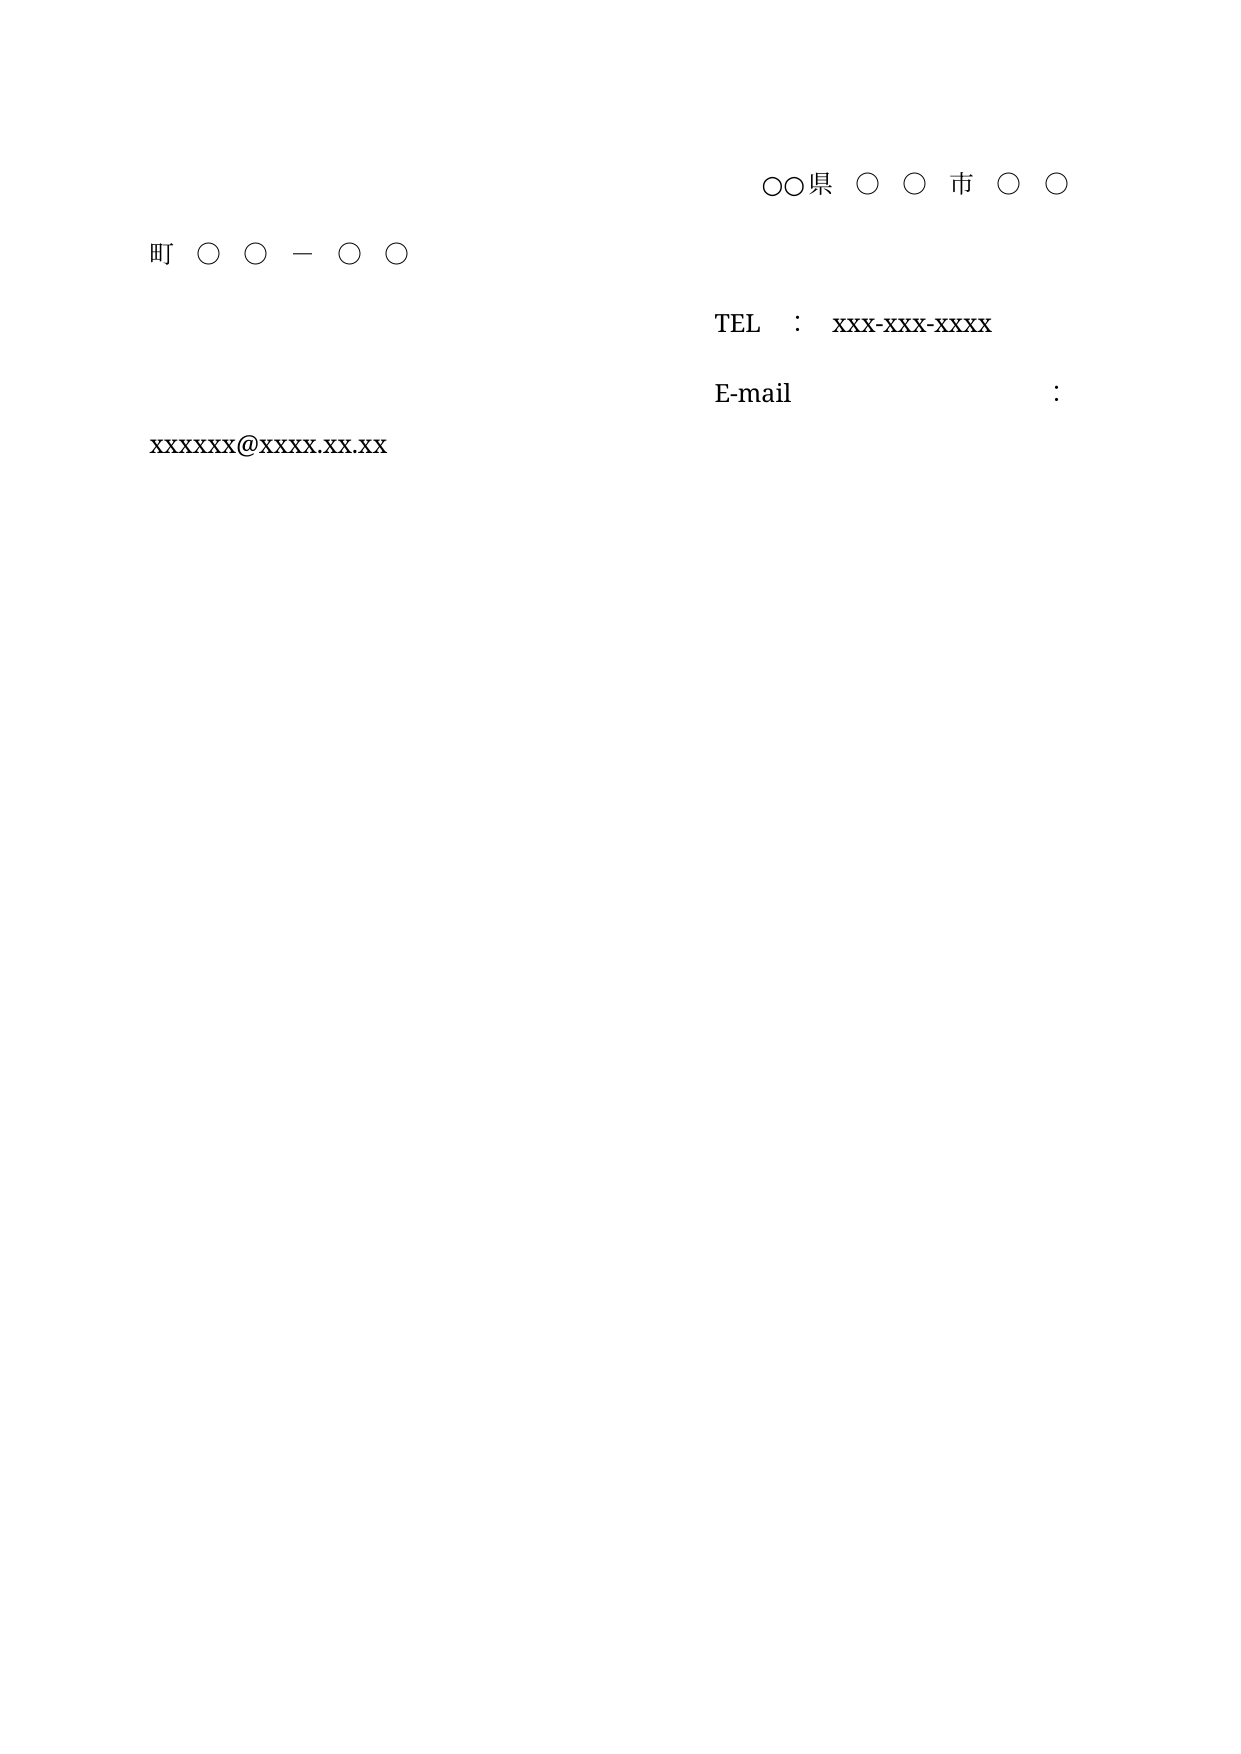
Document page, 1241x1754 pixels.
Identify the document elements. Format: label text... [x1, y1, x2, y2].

text ○○県○○市○○町○○－○○ [149, 148, 1091, 287]
text TEL ：xxx-xxx-xxxx [149, 287, 1091, 357]
text E-mail：xxxxxx@xxxx.xx.xx [149, 357, 1091, 461]
